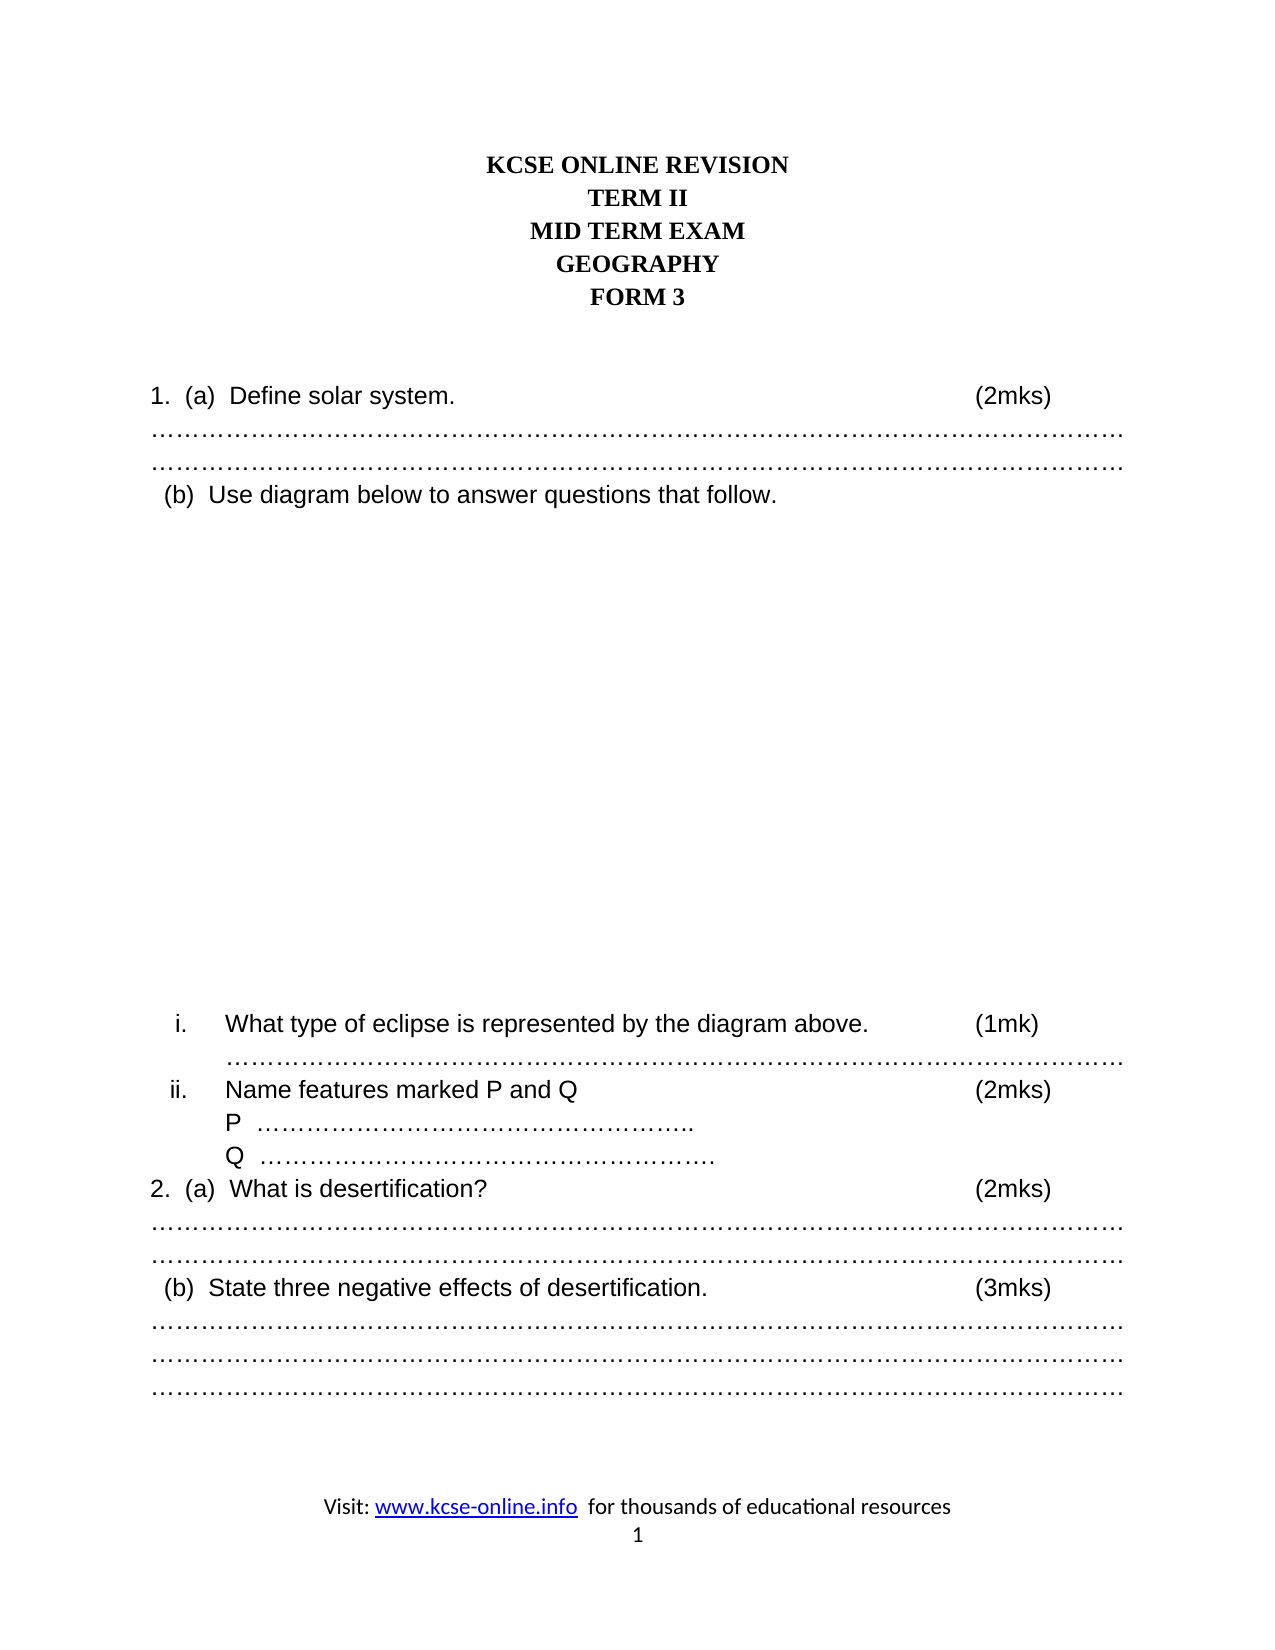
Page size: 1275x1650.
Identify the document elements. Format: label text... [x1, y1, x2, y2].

text MID TERM EXAM [150, 216, 1125, 245]
text 1. (a) Define solar system. (2mks) [150, 381, 1125, 410]
text FORM 3 [150, 282, 1125, 311]
text (b) State three negative effects of desertification. (3mks) [150, 1273, 1125, 1301]
text (b) Use diagram below to answer questions that follow. [150, 480, 1125, 509]
list P …………………………………………….. [225, 1108, 1125, 1136]
text 2. (a) What is desertification? (2mks) [150, 1174, 1125, 1202]
list What type of eclipse is represented by the diagram above. (1mk) [187, 1008, 1125, 1037]
list Name features marked P and Q (2mks) [187, 1074, 1125, 1103]
text GEOGRAPHY [150, 249, 1125, 278]
text ……………………………………………………………………………………………………………………………………………………………………………………………………………………………………………………………………………………………………………………… [150, 1306, 1125, 1401]
text ……………………………………………………………………………………………………………………………………………………………………………………………………………… [150, 414, 1125, 476]
text ……………………………………………………………………………………………………………………………………………………………………………………………………………… [150, 1207, 1125, 1268]
list Q ………………………………………………. [225, 1141, 1125, 1169]
text KCSE ONLINE REVISION [150, 150, 1125, 179]
list ……………………………………………………………………………………………… [225, 1042, 1125, 1070]
text TERM II [150, 183, 1125, 212]
